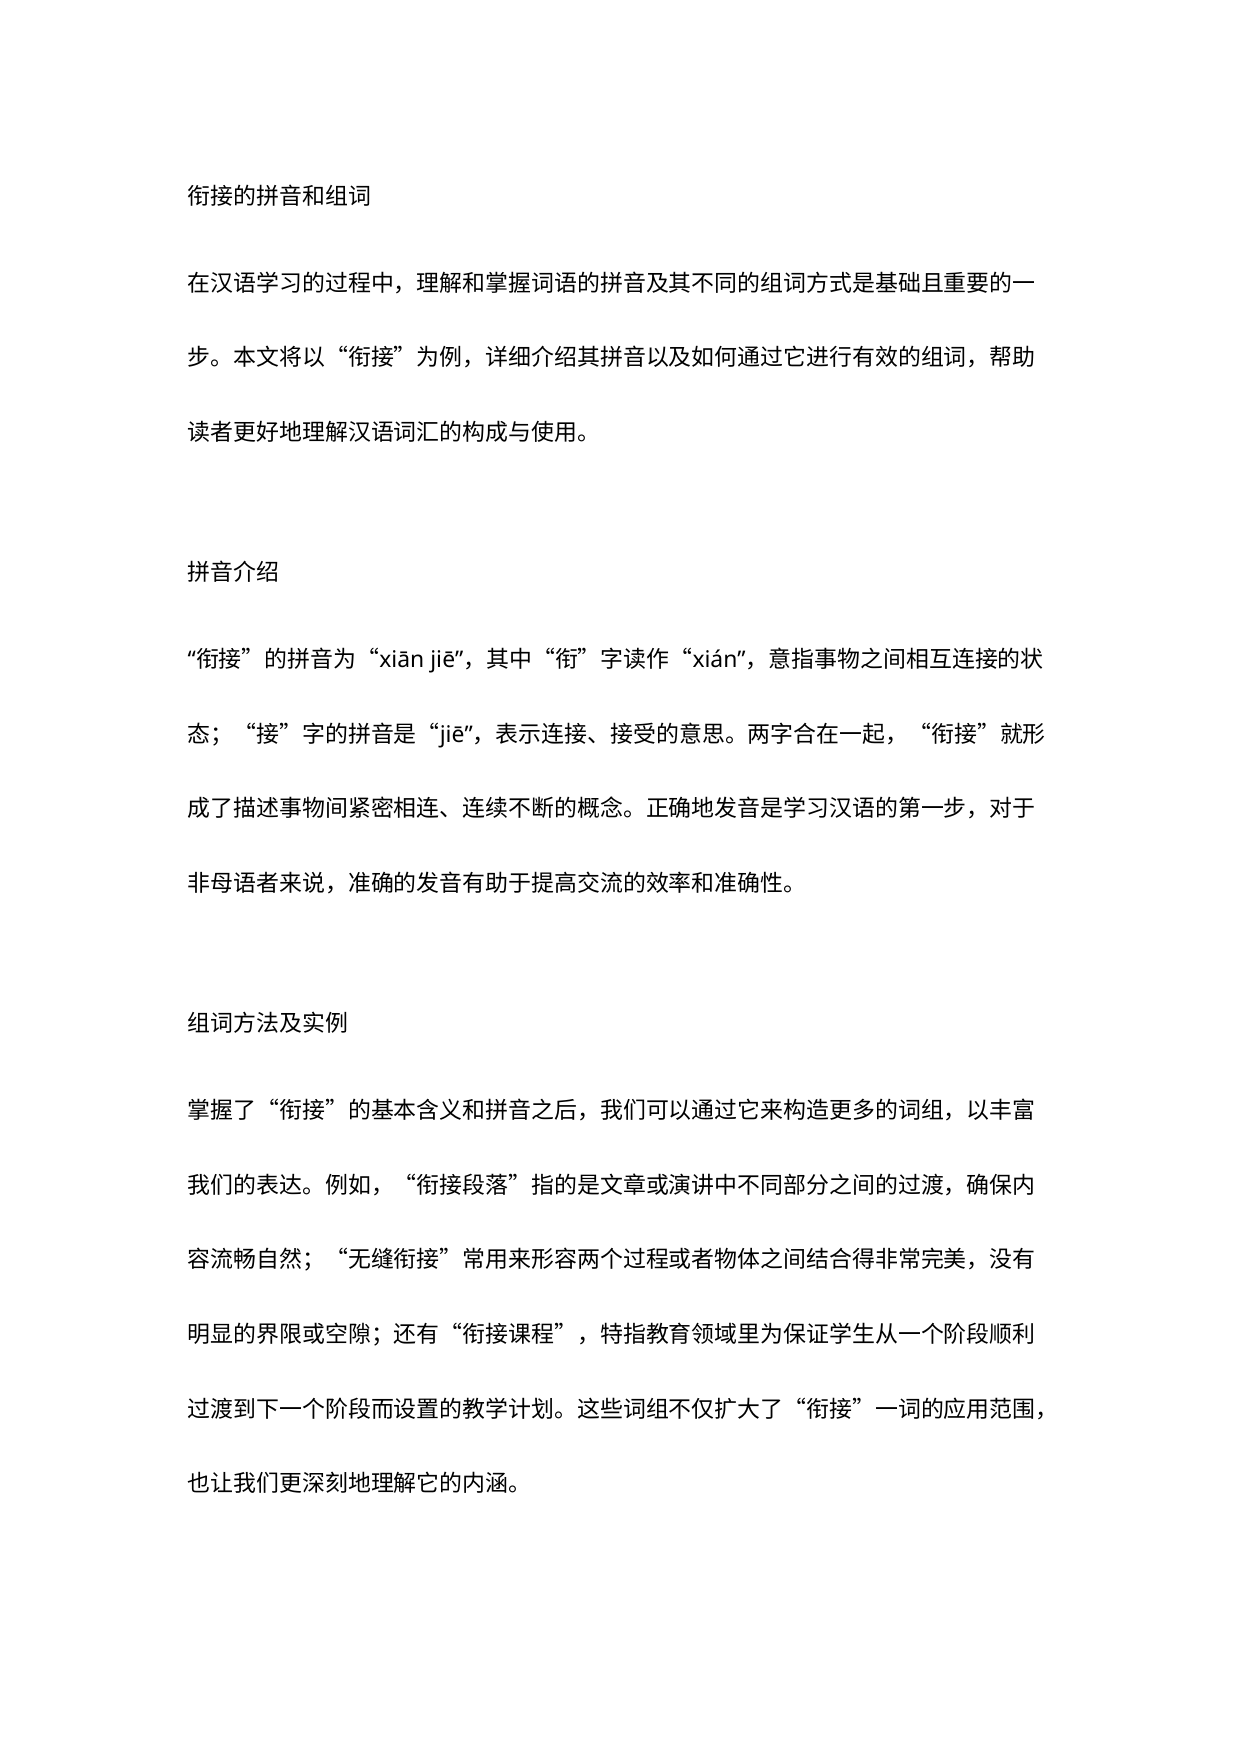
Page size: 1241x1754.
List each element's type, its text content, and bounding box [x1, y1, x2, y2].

text 拼音介绍 [187, 538, 1053, 603]
text 掌握了“衔接”的基本含义和拼音之后，我们可以通过它来构造更多的词组，以丰富我们的表达。例如，“衔接段落”指的是文章或演讲中不同部分之间的过渡，确保内容流畅自然；“无缝衔接”常用来形容两个过程或者物体之间结合得非常完美，没有明显的界限或空隙；还有“衔接课程”，特指教育领域里为保证学生从一个阶段顺利过渡到下一个阶段而设置的教学计划。这些词组不仅扩大了“衔接”一词的应用范围，也让我们更深刻地理解它的内涵。 [187, 1076, 1053, 1514]
text 组词方法及实例 [187, 989, 1053, 1054]
text 在汉语学习的过程中，理解和掌握词语的拼音及其不同的组词方式是基础且重要的一步。本文将以“衔接”为例，详细介绍其拼音以及如何通过它进行有效的组词，帮助读者更好地理解汉语词汇的构成与使用。 [187, 248, 1053, 463]
text 衔接的拼音和组词 [187, 162, 1053, 227]
text “衔接”的拼音为“xiān jiē”，其中“衔”字读作“xián”，意指事物之间相互连接的状态；“接”字的拼音是“jiē”，表示连接、接受的意思。两字合在一起，“衔接”就形成了描述事物间紧密相连、连续不断的概念。正确地发音是学习汉语的第一步，对于非母语者来说，准确的发音有助于提高交流的效率和准确性。 [187, 625, 1053, 914]
